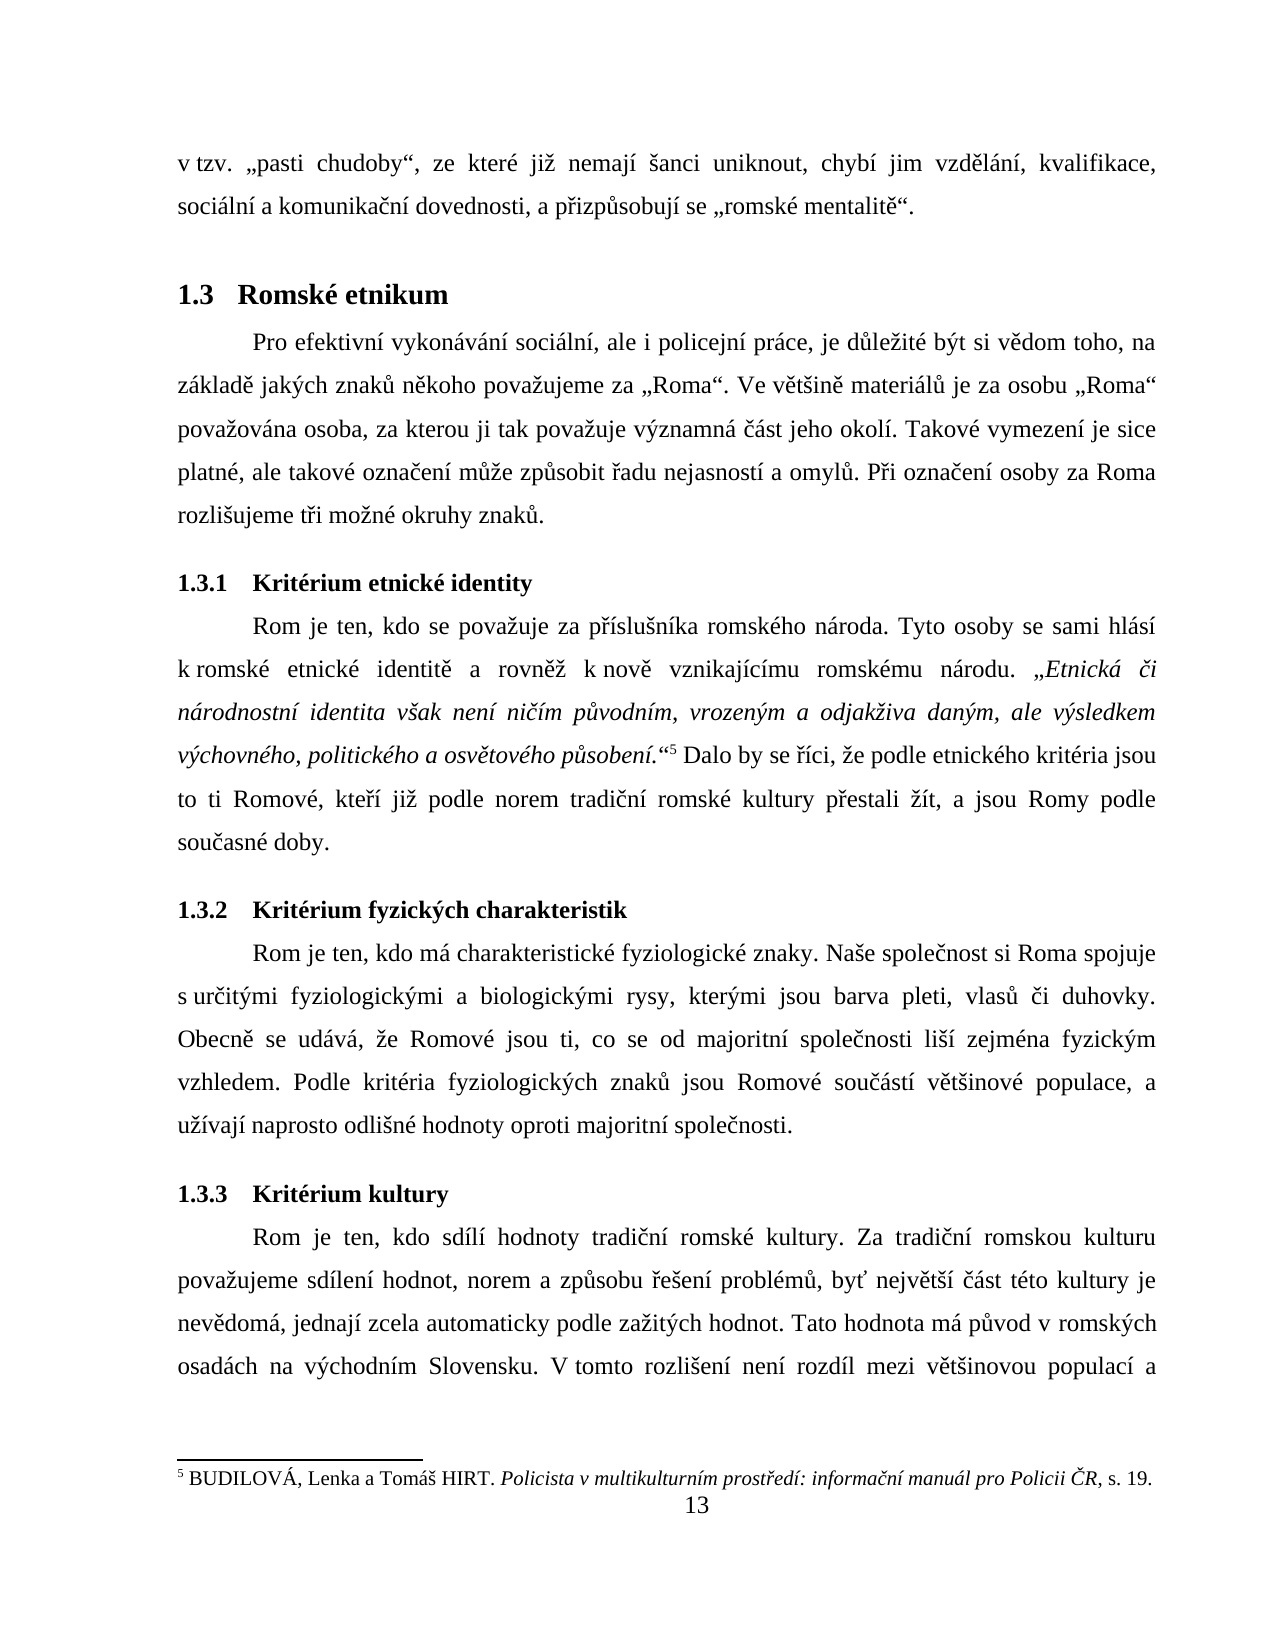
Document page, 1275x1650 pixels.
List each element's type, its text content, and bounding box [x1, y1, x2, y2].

text Rom je ten, kdo má charakteristické fyziologické znaky. Naše společnost si Roma spojuje s určitými fyziologickými a biologickými rysy, kterými jsou barva pleti, vlasů či duhovky. Obecně se udává, že Romové jsou ti, co se od majoritní společnosti liší zejména fyzickým vzhledem. Podle kritéria fyziologických znaků jsou Romové součástí většinové populace, a užívají naprosto odlišné hodnoty oproti majoritní společnosti. [177, 938, 1157, 1139]
subtitle Kritérium etnické identity [177, 568, 1157, 597]
text Rom je ten, kdo se považuje za příslušníka romského národa. Tyto osoby se sami hlásí k romské etnické identitě a rovněž k nově vznikajícímu romskému národu. „Etnická či národnostní identita však není ničím původním, vrozeným a odjakživa daným, ale výsledkem výchovného, politického a osvětového působení.“ Dalo by se říci, že podle etnického kritéria jsou to ti Romové, kteří již podle norem tradiční romské kultury přestali žít, a jsou Romy podle současné doby. [177, 611, 1157, 856]
subtitle Kritérium fyzických charakteristik [177, 895, 1157, 924]
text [177, 1222, 1157, 1380]
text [177, 148, 1157, 219]
subtitle Kritérium kultury [177, 1179, 1157, 1207]
subtitle Romské etnikum [177, 277, 1157, 311]
text Pro efektivní vykonávání sociální, ale i policejní práce, je důležité být si vědom toho, na základě jakých znaků někoho považujeme za „Roma“. Ve většině materiálů je za osobu „Roma“ považována osoba, za kterou ji tak považuje významná část jeho okolí. Takové vymezení je sice platné, ale takové označení může způsobit řadu nejasností a omylů. Při označení osoby za Roma rozlišujeme tři možné okruhy znaků. [177, 327, 1157, 529]
